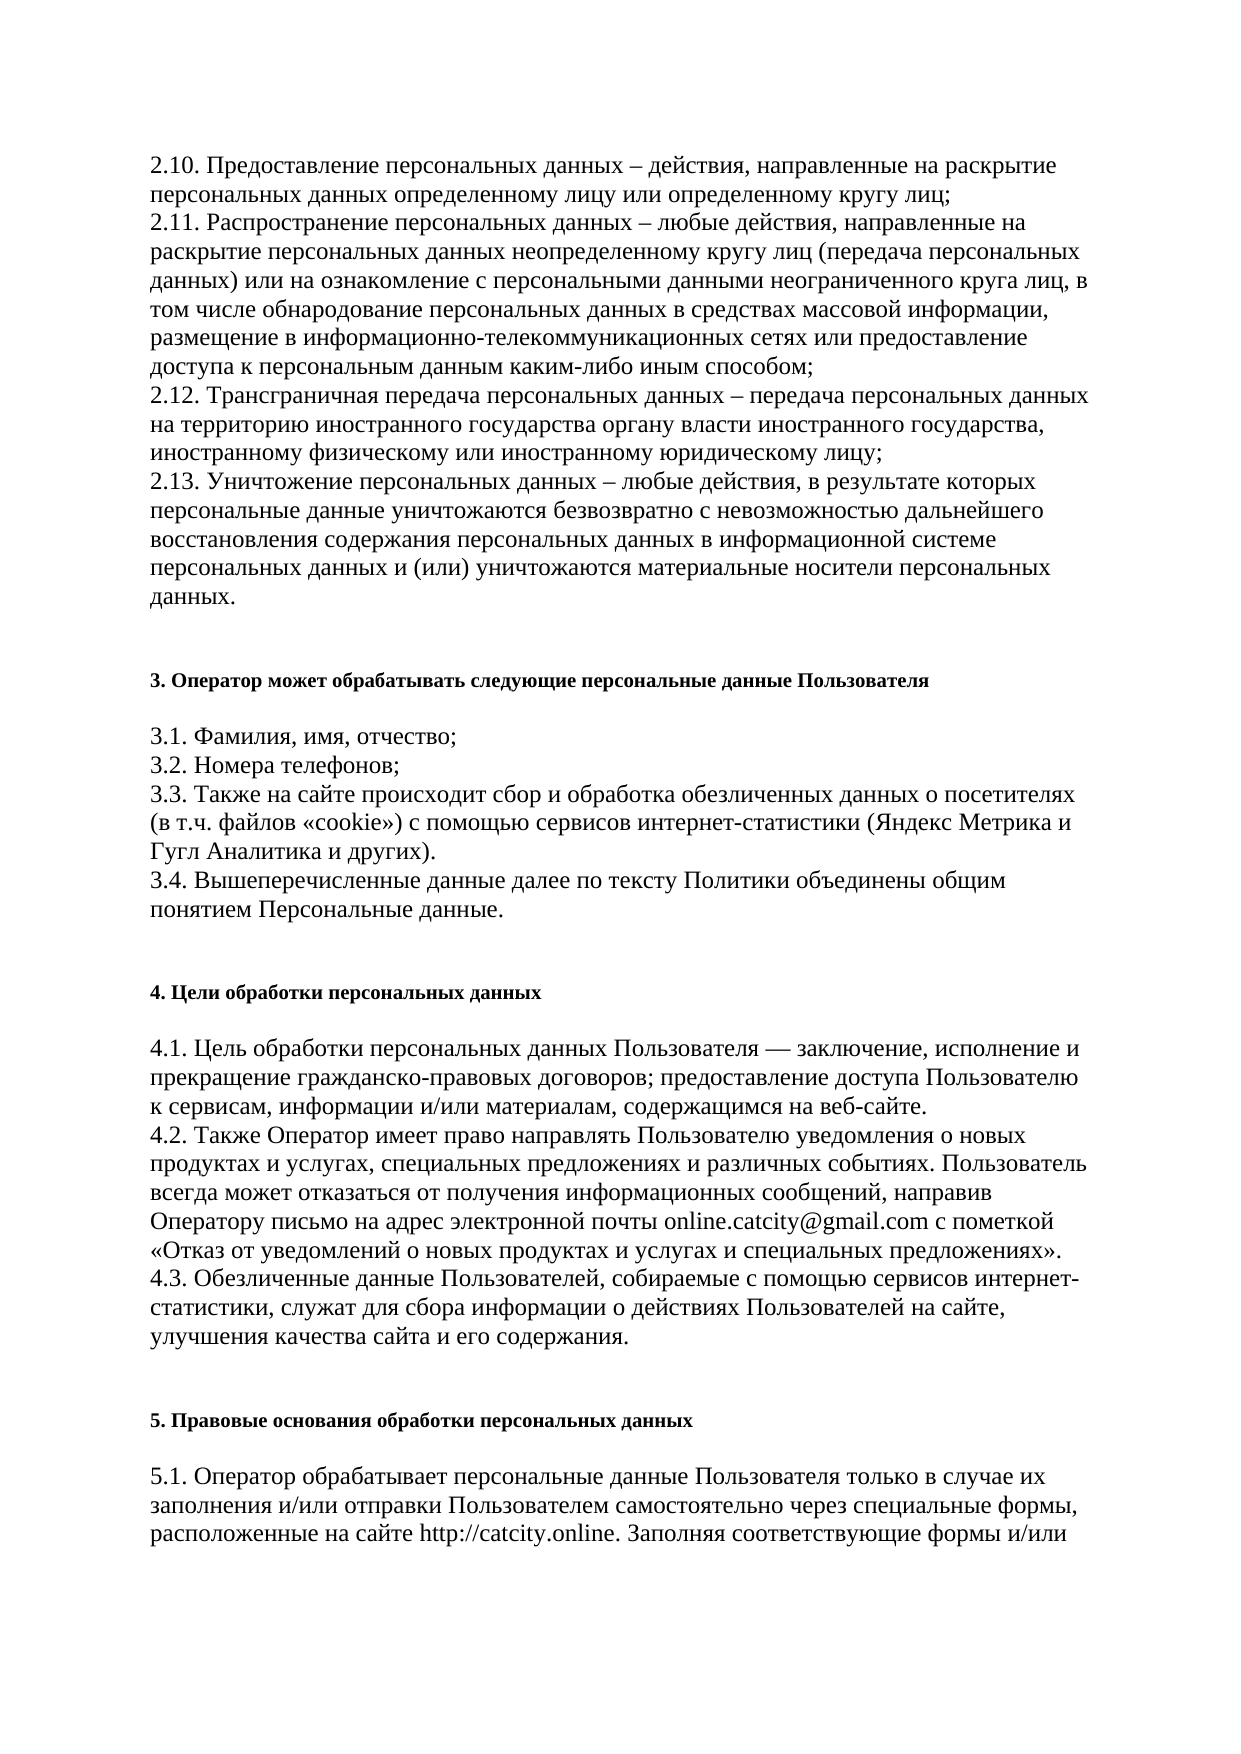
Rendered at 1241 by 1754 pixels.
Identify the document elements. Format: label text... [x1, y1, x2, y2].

text 3. Оператор может обрабатывать следующие персональные данные Пользователя [150, 668, 1090, 692]
text 2.12. Трансграничная передача персональных данных – передача персональных данных на территорию иностранного государства органу власти иностранного государства, иностранному физическому или иностранному юридическому лицу; [150, 380, 1090, 466]
text 2.11. Распространение персональных данных – любые действия, направленные на раскрытие персональных данных неопределенному кругу лиц (передача персональных данных) или на ознакомление с персональными данными неограниченного круга лиц, в том числе обнародование персональных данных в средствах массовой информации, размещение в информационно-телекоммуникационных сетях или предоставление доступа к персональным данным каким-либо иным способом; [150, 207, 1090, 380]
text 2.10. Предоставление персональных данных – действия, направленные на раскрытие персональных данных определенному лицу или определенному кругу лиц; [150, 150, 1090, 207]
text 3.1. Фамилия, имя, отчество; [150, 721, 1090, 750]
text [150, 1461, 1090, 1547]
text 4.3. Обезличенные данные Пользователей, собираемые с помощью сервисов интернет-статистики, служат для сбора информации о действиях Пользователей на сайте, улучшения качества сайта и его содержания. [150, 1263, 1090, 1350]
text 2.13. Уничтожение персональных данных – любые действия, в результате которых персональные данные уничтожаются безвозвратно с невозможностью дальнейшего восстановления содержания персональных данных в информационной системе персональных данных и (или) уничтожаются материальные носители персональных данных. [150, 466, 1090, 610]
text 4.1. Цель обработки персональных данных Пользователя — заключение, исполнение и прекращение гражданско-правовых договоров; предоставление доступа Пользователю к сервисам, информации и/или материалам, содержащимся на веб-сайте. [150, 1033, 1090, 1120]
text 4. Цели обработки персональных данных [150, 980, 1090, 1004]
text 3.2. Номера телефонов; [150, 750, 1090, 779]
text 3.3. Также на сайте происходит сбор и обработка обезличенных данных о посетителях (в т.ч. файлов «cookie») с помощью сервисов интернет-статистики (Яндекс Метрика и Гугл Аналитика и других). [150, 779, 1090, 865]
text 3.4. Вышеперечисленные данные далее по тексту Политики объединены общим понятием Персональные данные. [150, 865, 1090, 922]
text 5. Правовые основания обработки персональных данных [150, 1408, 1090, 1432]
text 4.2. Также Оператор имеет право направлять Пользователю уведомления о новых продуктах и услугах, специальных предложениях и различных событиях. Пользователь всегда может отказаться от получения информационных сообщений, направив Оператору письмо на адрес электронной почты online.catcity@gmail.com с пометкой «Отказ от уведомлений о новых продуктах и услугах и специальных предложениях». [150, 1120, 1090, 1263]
